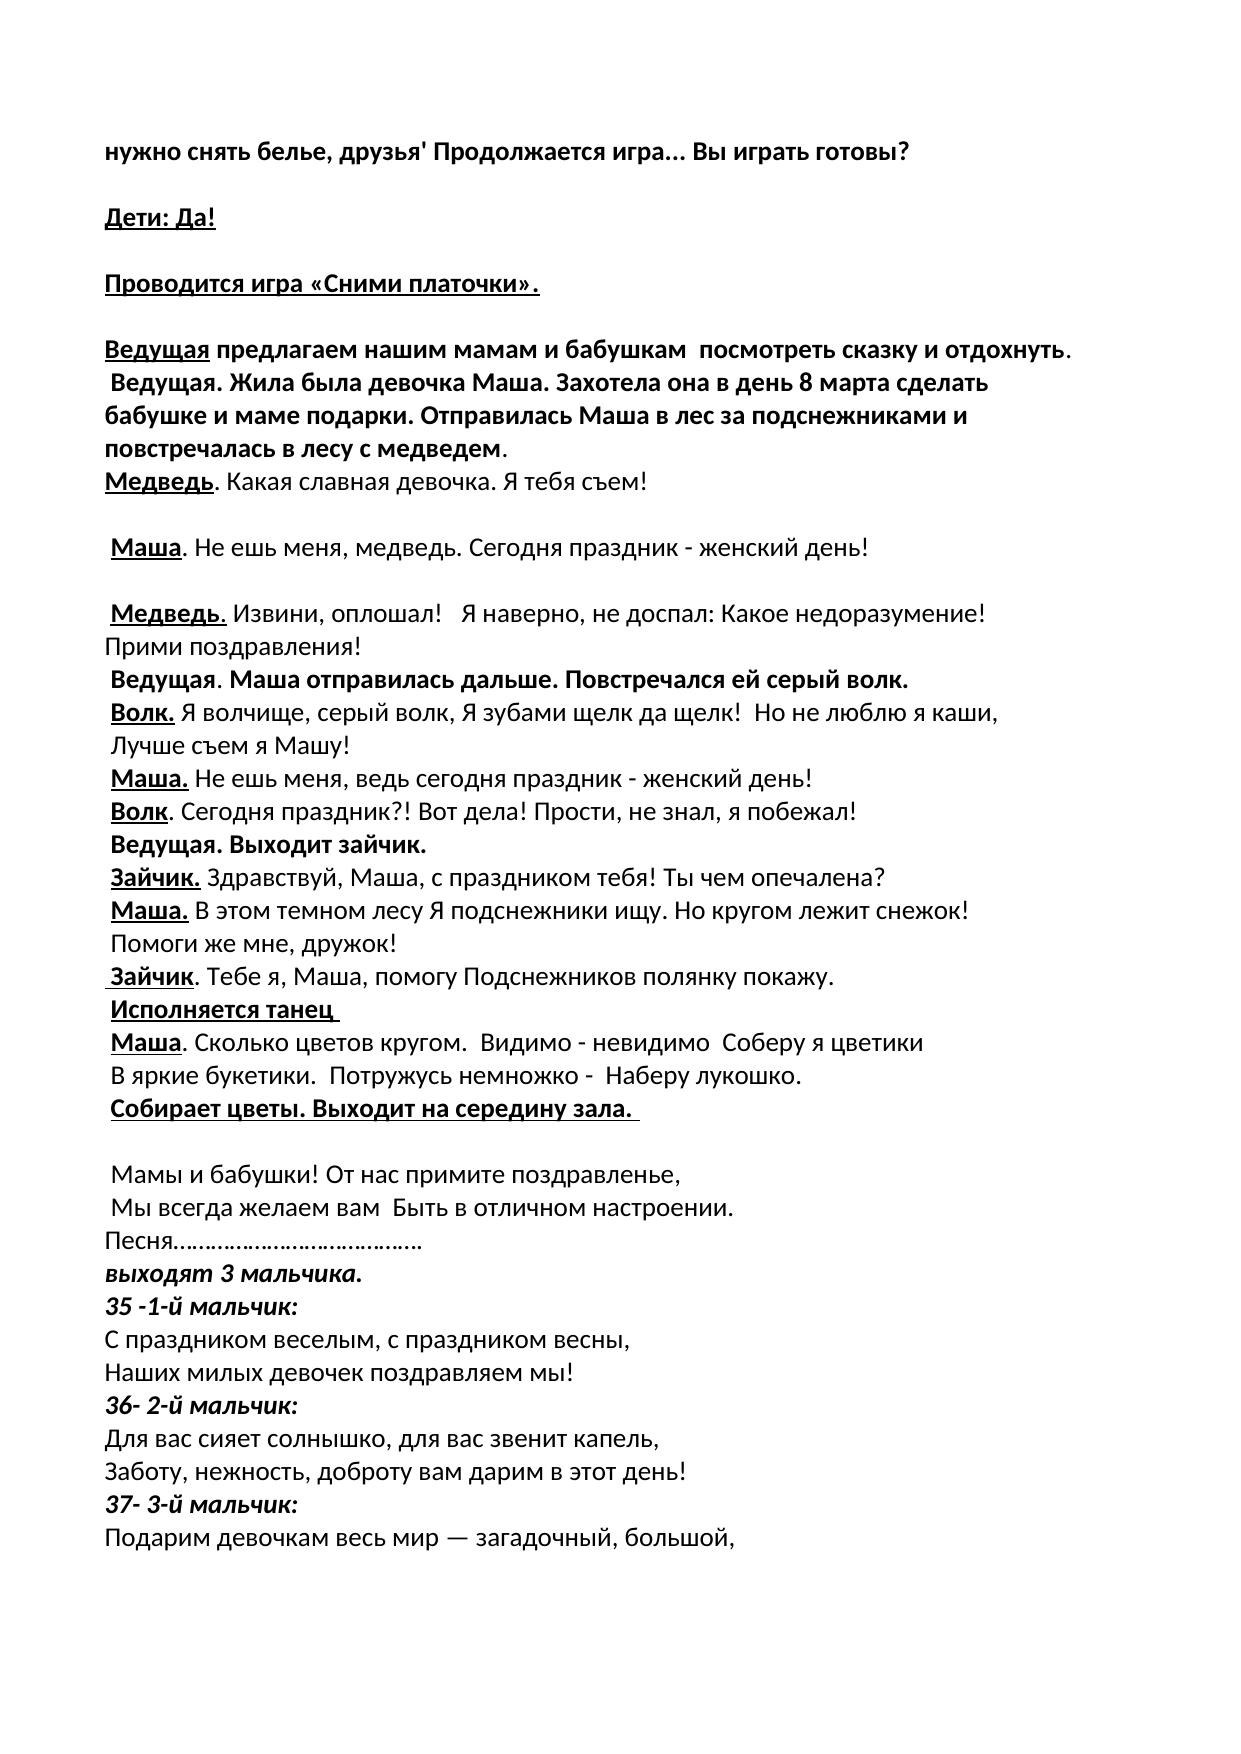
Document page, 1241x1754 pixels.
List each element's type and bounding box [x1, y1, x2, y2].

table_header [89, 118, 1130, 1632]
